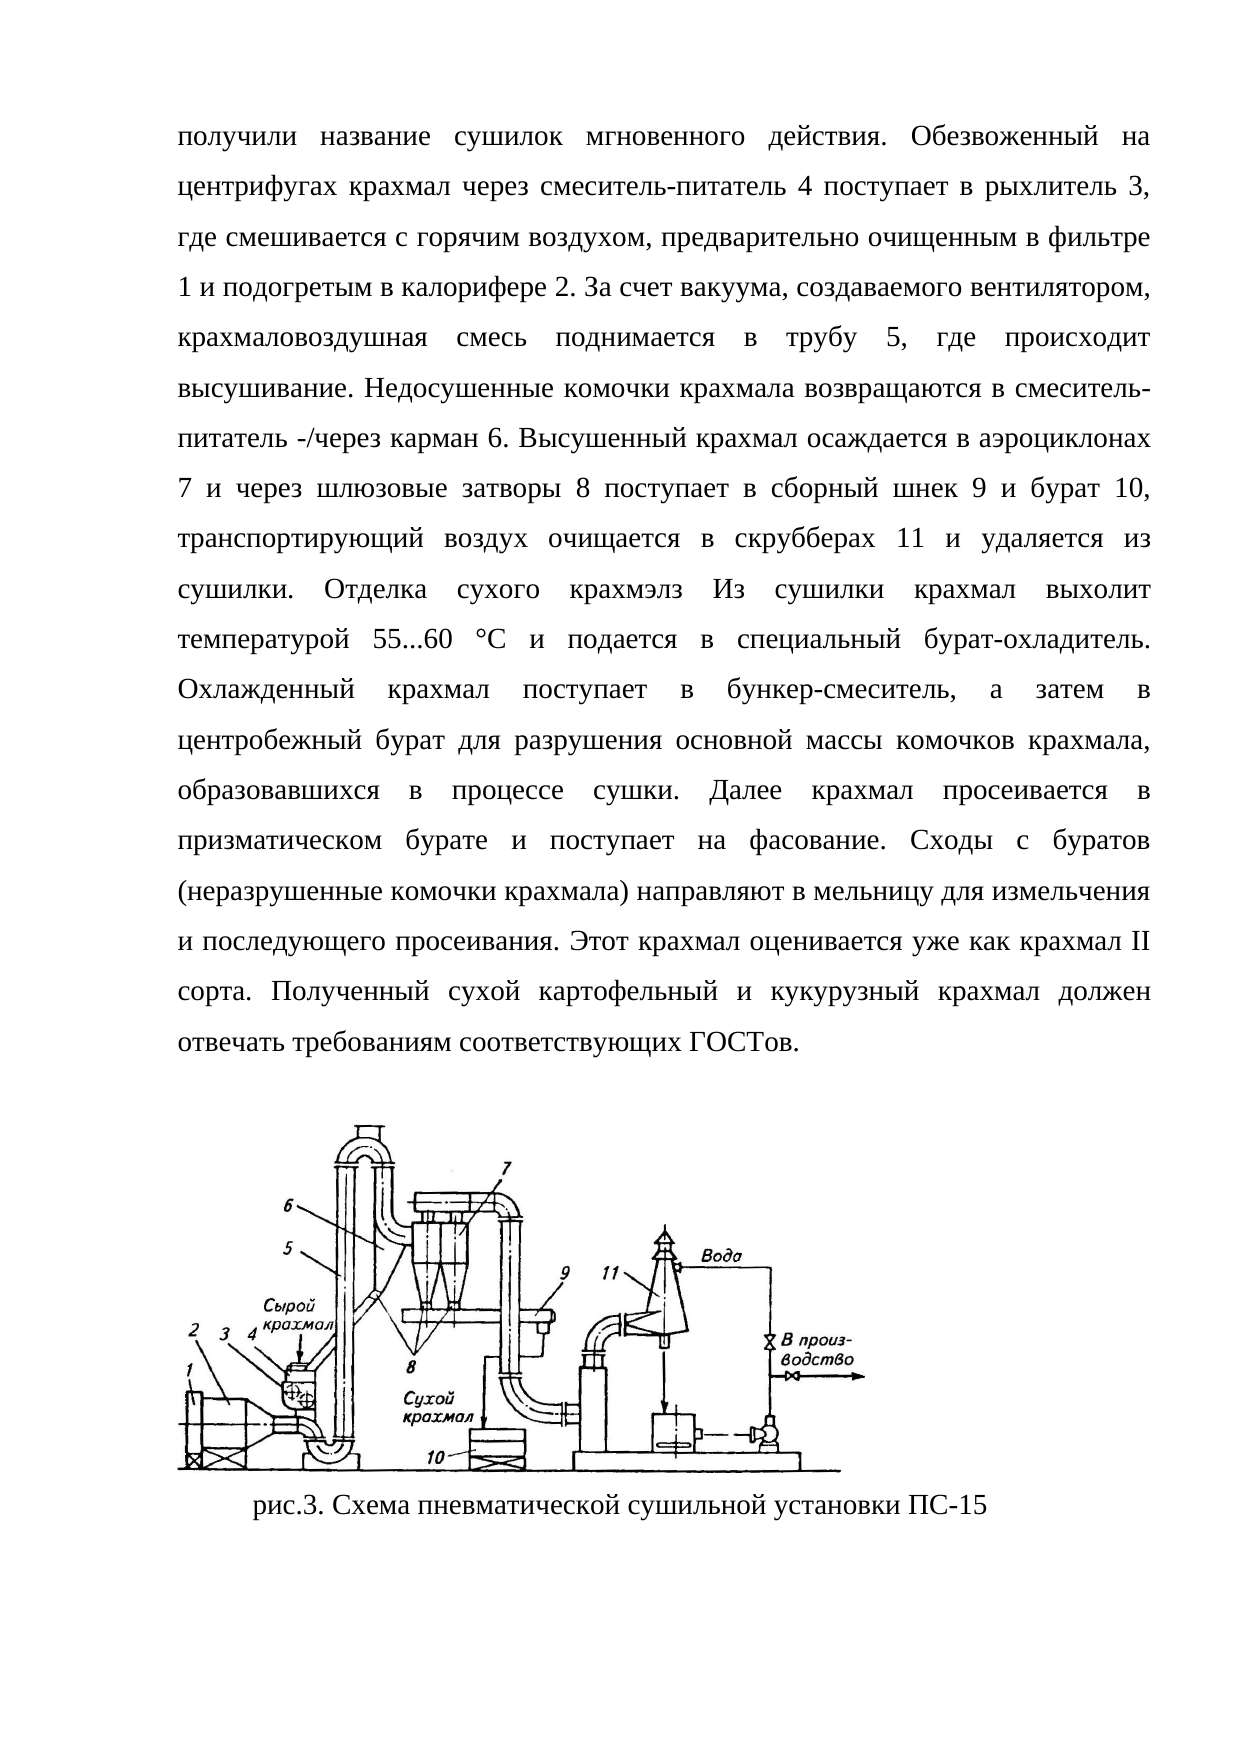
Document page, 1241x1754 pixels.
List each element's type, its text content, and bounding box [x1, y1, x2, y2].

picture [177, 1124, 865, 1473]
text рис.3. Схема пневматической сушильной установки ПС-15 [177, 1487, 1152, 1521]
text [177, 118, 1152, 1057]
